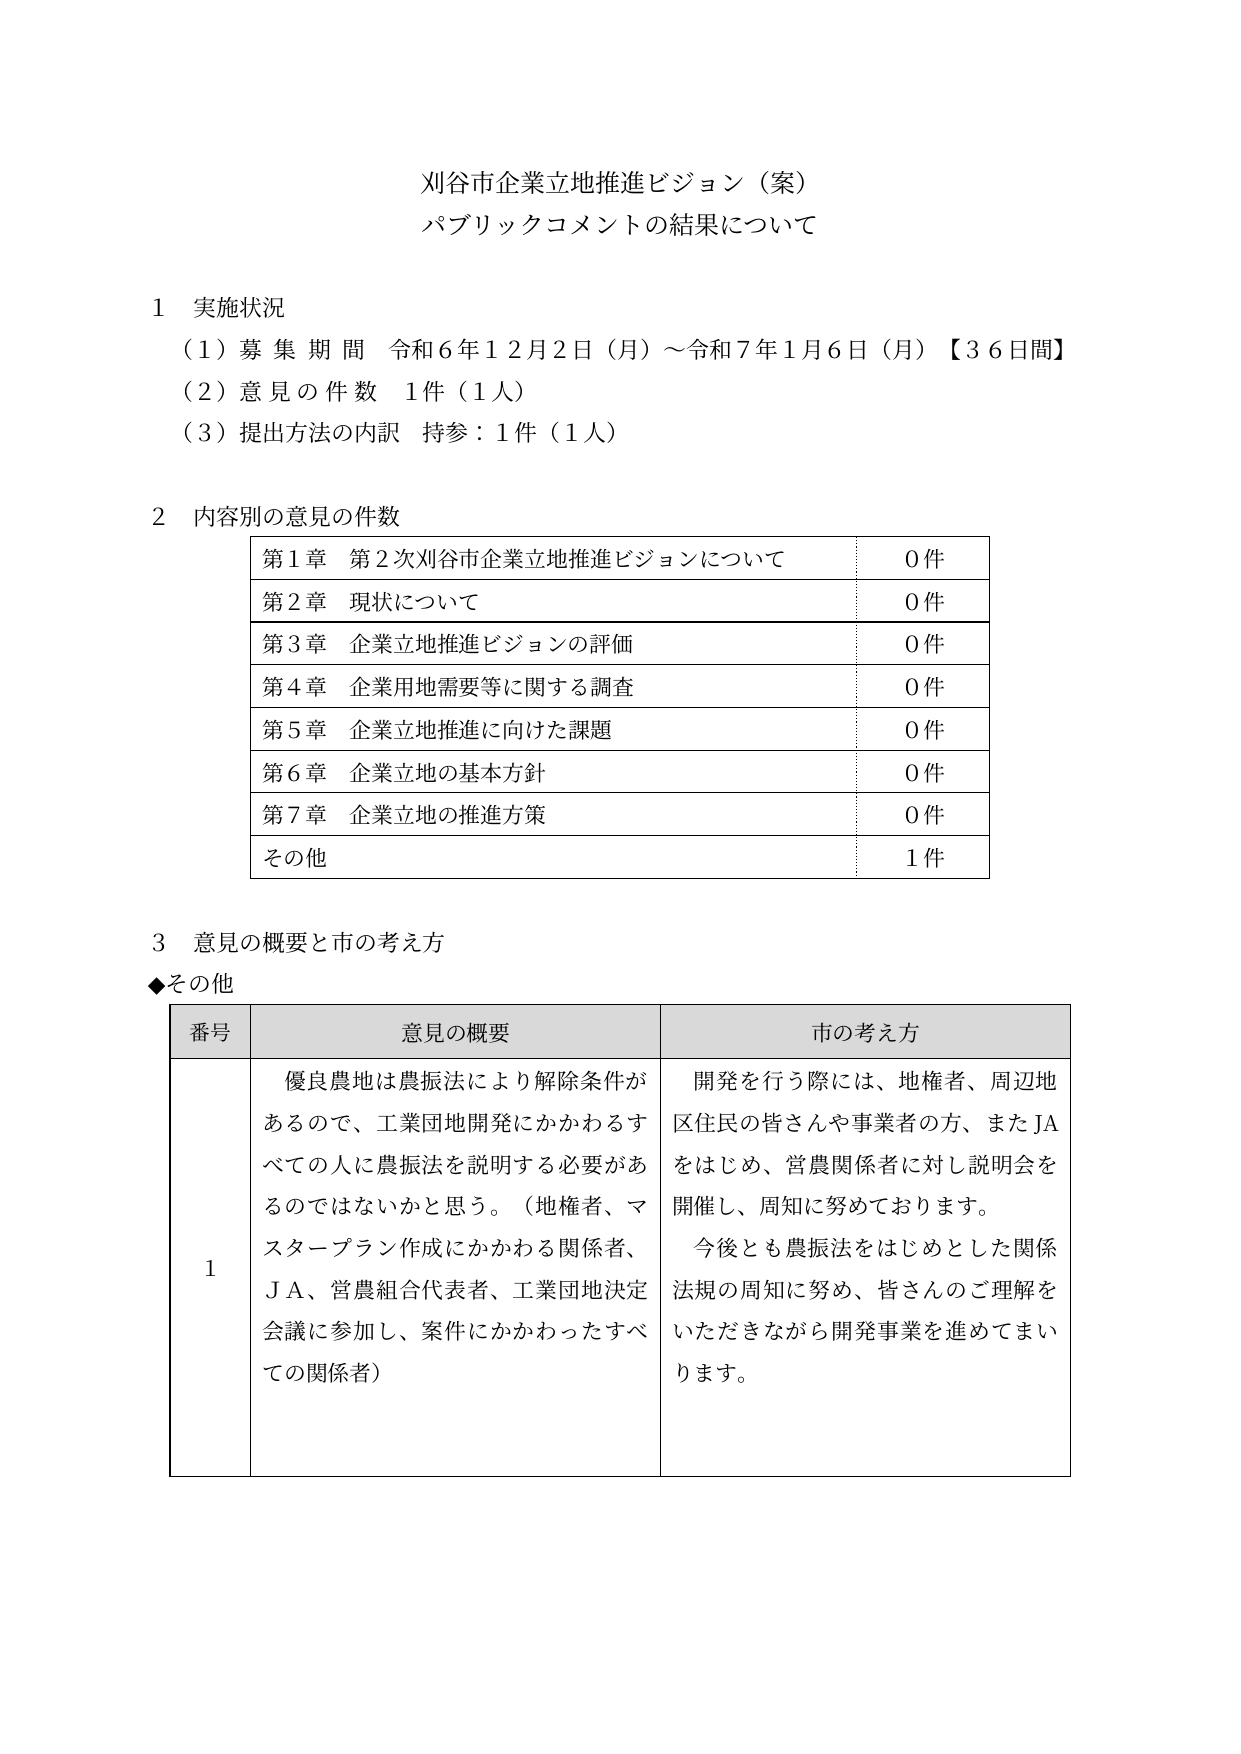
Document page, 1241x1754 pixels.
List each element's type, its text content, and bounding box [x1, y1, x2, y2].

text 刈谷市企業立地推進ビジョン（案） [148, 161, 1092, 203]
text ２ 内容別の意見の件数 [148, 494, 1092, 536]
table_cell １ [171, 1059, 250, 1476]
table_cell ０件 [856, 793, 989, 835]
text ◆その他 [148, 962, 1092, 1004]
table_cell ０件 [856, 580, 989, 621]
table_cell 第４章 企業用地需要等に関する調査 [251, 665, 856, 707]
text （３）提出方法の内訳 持参：１件（１人） [148, 411, 1092, 453]
table_header 意見の概要 [251, 1005, 660, 1058]
table_cell 第５章 企業立地推進に向けた課題 [251, 708, 856, 749]
text １ 実施状況 [148, 286, 1092, 328]
text （１）募集期間 令和６年１２月２日（月）～令和７年１月６日（月）【３６日間】 [148, 328, 1092, 369]
table_cell ０件 [856, 708, 989, 749]
table_cell ０件 [856, 751, 989, 792]
table_cell 優良農地は農振法により解除条件があるので、工業団地開発にかかわるすべての人に農振法を説明する必要があるのではないかと思う。（地権者、マスタープラン作成にかかわる関係者、ＪＡ、営農組合代表者、工業団地決定会議に参加し、案件にかかわったすべての関係者） [251, 1059, 660, 1476]
table_cell 開発を行う際には、地権者、周辺地区住民の皆さんや事業者の方、またJAをはじめ、営農関係者に対し説明会を開催し、周知に努めております。 今後とも農振法をはじめとした関係法規の周知に努め、皆さんのご理解をいただきながら開発事業を進めてまいります。 [661, 1059, 1070, 1476]
table_cell その他 [251, 836, 856, 878]
table_cell １件 [856, 836, 989, 878]
table_cell 第２章 現状について [251, 580, 856, 621]
table_cell ０件 [856, 623, 989, 664]
text ３ 意見の概要と市の考え方 [148, 920, 1092, 962]
table_cell 第３章 企業立地推進ビジョンの評価 [251, 623, 856, 664]
table_header 番号 [171, 1005, 250, 1058]
text パブリックコメントの結果について [148, 203, 1092, 244]
table_header ０件 [856, 537, 989, 579]
text （２）意見の件数 １件（１人） [148, 369, 1092, 411]
table_header 第１章 第２次刈谷市企業立地推進ビジョンについて [251, 537, 856, 579]
table_cell 第７章 企業立地の推進方策 [251, 793, 856, 835]
table_cell ０件 [856, 665, 989, 707]
table_cell 第６章 企業立地の基本方針 [251, 751, 856, 792]
table_header 市の考え方 [661, 1005, 1070, 1058]
